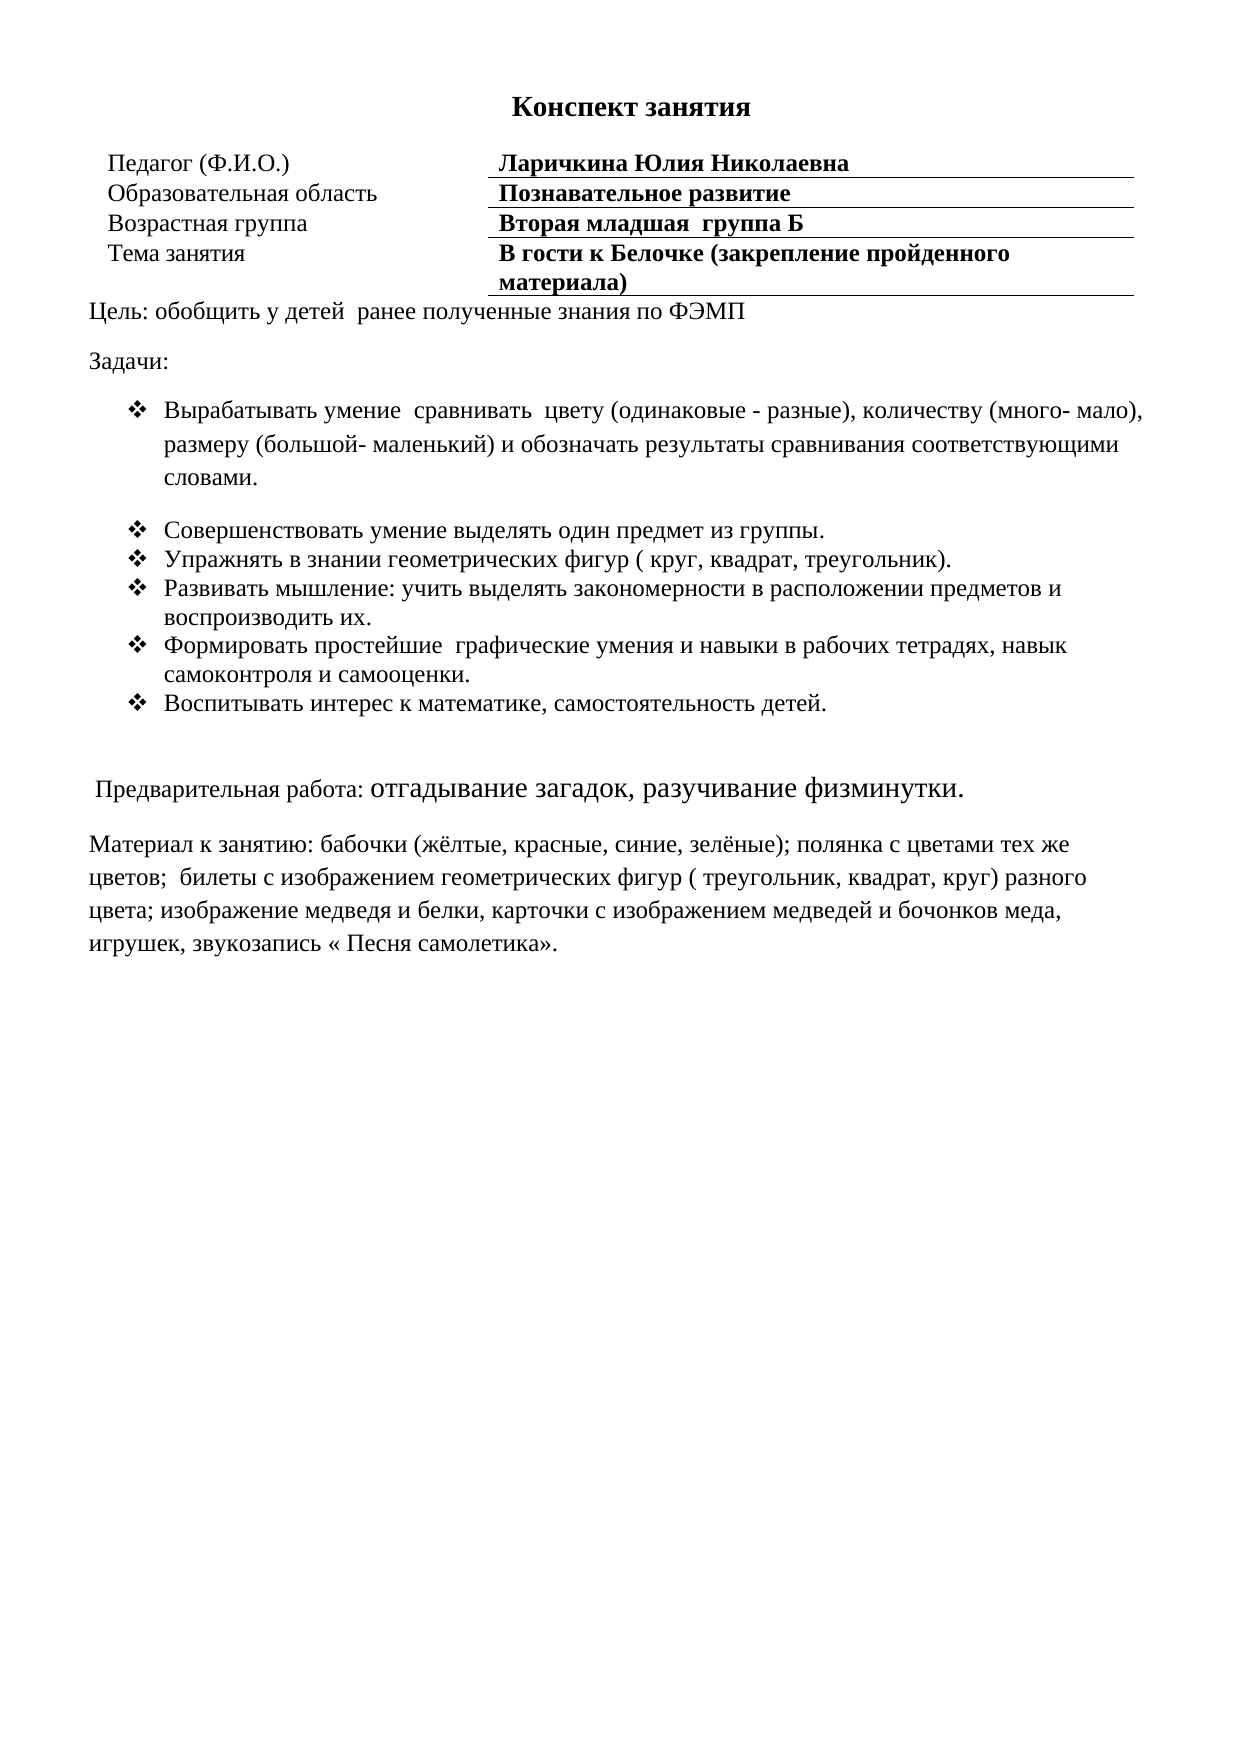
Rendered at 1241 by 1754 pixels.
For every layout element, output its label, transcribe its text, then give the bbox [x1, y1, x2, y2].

table_header Ларичкина Юлия Николаевна [488, 149, 1133, 177]
text Конспект занятия [89, 89, 1092, 122]
list Совершенствовать умение выделять один предмет из группы. [126, 516, 1152, 544]
table_header Педагог (Ф.И.О.) [96, 149, 487, 177]
list Развивать мышление: учить выделять закономерности в расположении предметов и воспроизводить их. [126, 573, 1152, 631]
table_cell Тема занятия [96, 237, 487, 295]
table_cell Возрастная группа [96, 207, 487, 237]
list Вырабатывать умение сравнивать цвету (одинаковые - разные), количеству (много- мало), размеру (большой- маленький) и обозначать результаты сравнивания соответствующими словами. [126, 396, 1152, 490]
table_cell Вторая младшая группа Б [488, 208, 1133, 237]
table_cell В гости к Белочке (закрепление пройденного материала) [488, 238, 1133, 295]
list Воспитывать интерес к математике, самостоятельность детей. [126, 688, 1152, 717]
text Цель: обобщить у детей ранее полученные знания по ФЭМП [89, 296, 1152, 325]
text Задачи: [89, 346, 1152, 375]
text Материал к занятию: бабочки (жёлтые, красные, синие, зелёные); полянка с цветами тех же цветов; билеты с изображением геометрических фигур ( треугольник, квадрат, круг) разного цвета; изображение медведя и белки, карточки с изображением медведей и бочонков меда, игрушек, звукозапись « Песня самолетика». [89, 829, 1152, 957]
text Предварительная работа: отгадывание загадок, разучивание физминутки. [89, 770, 1152, 803]
list Упражнять в знании геометрических фигур ( круг, квадрат, треугольник). [126, 544, 1152, 573]
table_cell Образовательная область [96, 177, 487, 207]
table_cell Познавательное развитие [488, 178, 1133, 207]
list Формировать простейшие графические умения и навыки в рабочих тетрадях, навык самоконтроля и самооценки. [126, 631, 1152, 688]
